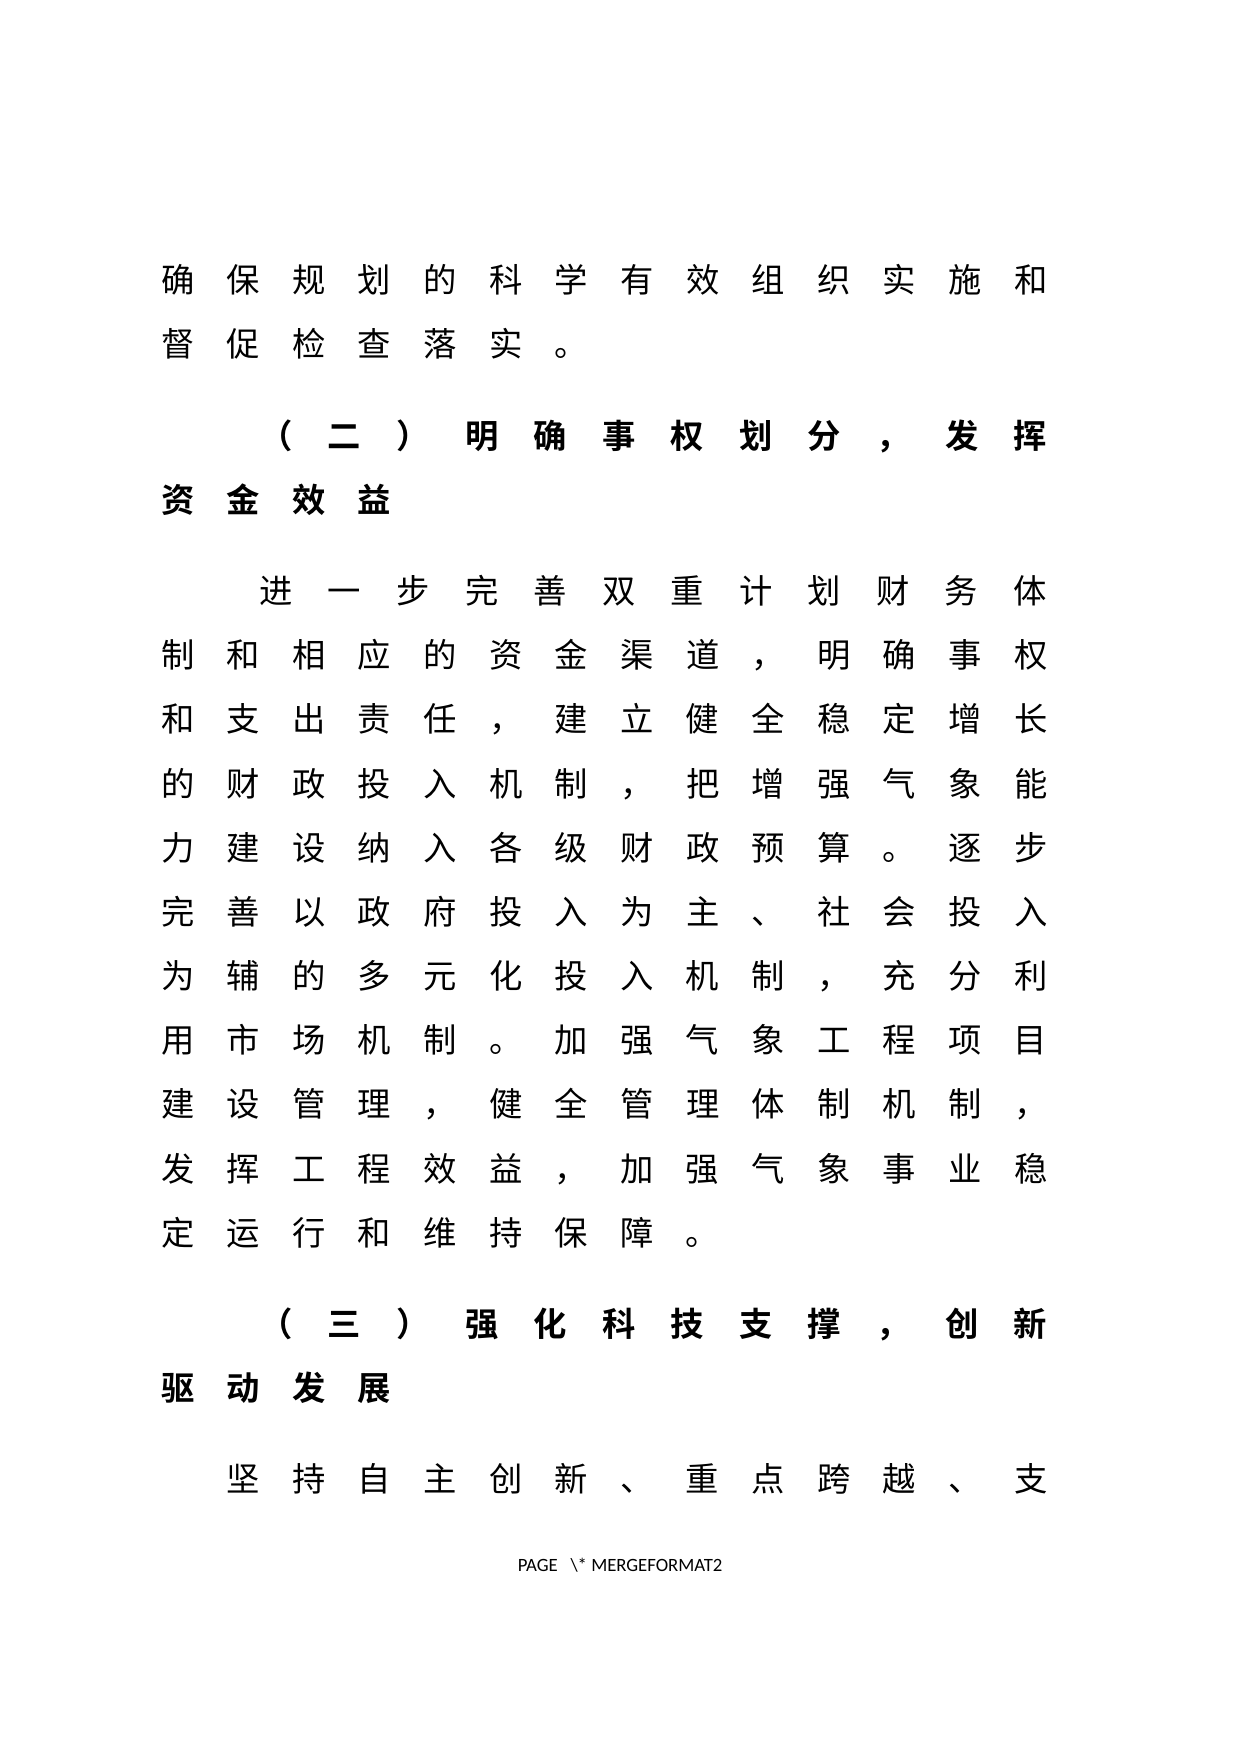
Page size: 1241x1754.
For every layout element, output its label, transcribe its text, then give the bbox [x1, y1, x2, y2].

subtitle （三）强化科技支撑，创新驱动发展 [161, 1290, 1079, 1418]
subtitle （二）明确事权划分，发挥资金效益 [161, 401, 1079, 530]
text 进一步完善双重计划财务体制和相应的资金渠道，明确事权和支出责任，建立健全稳定增长的财政投入机制，把增强气象能力建设纳入各级财政预算。逐步完善以政府投入为主、社会投入为辅的多元化投入机制，充分利用市场机制。加强气象工程项目建设管理，健全管理体制机制，发挥工程效益，加强气象事业稳定运行和维持保障。 [161, 557, 1079, 1263]
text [161, 1445, 1079, 1509]
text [161, 246, 1079, 374]
